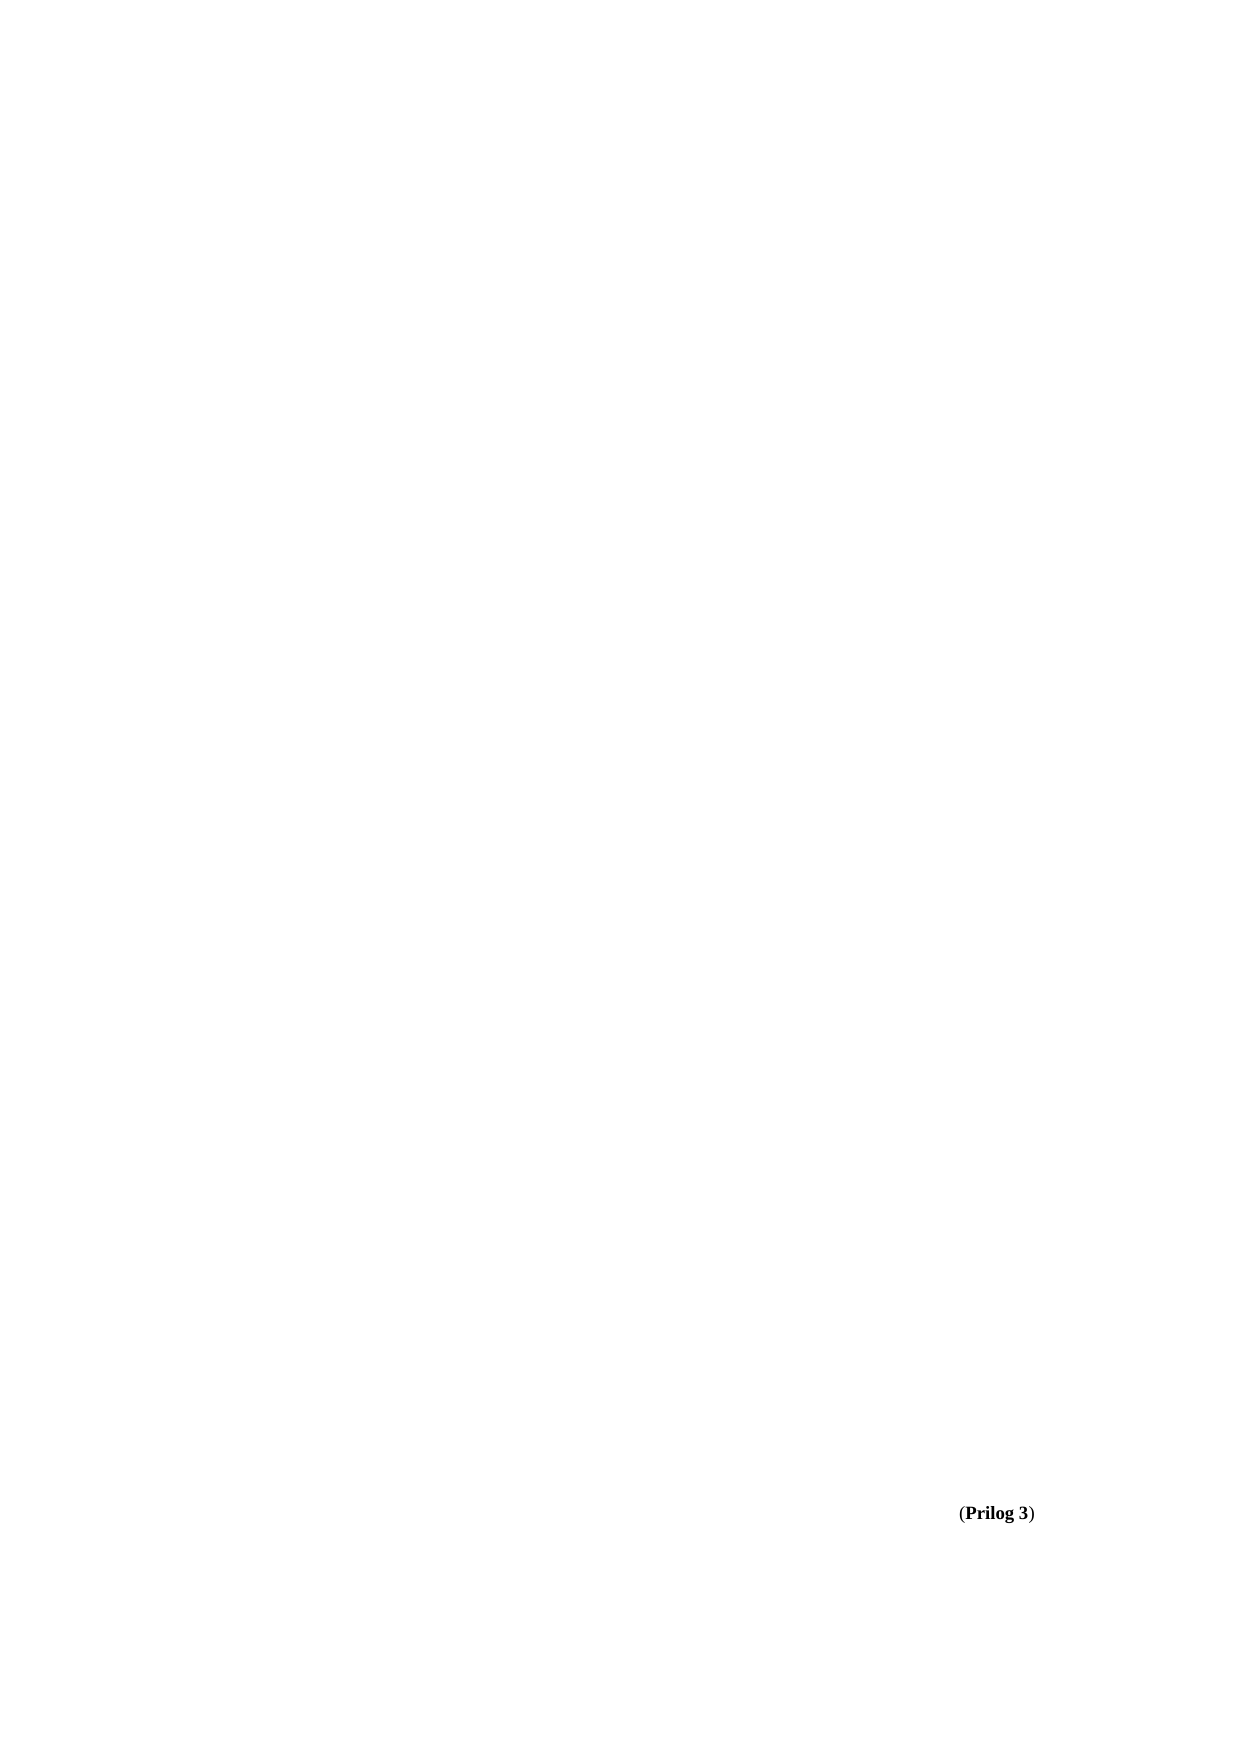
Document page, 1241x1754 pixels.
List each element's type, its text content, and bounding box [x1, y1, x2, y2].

text (Prilog 3) [885, 1502, 1092, 1524]
